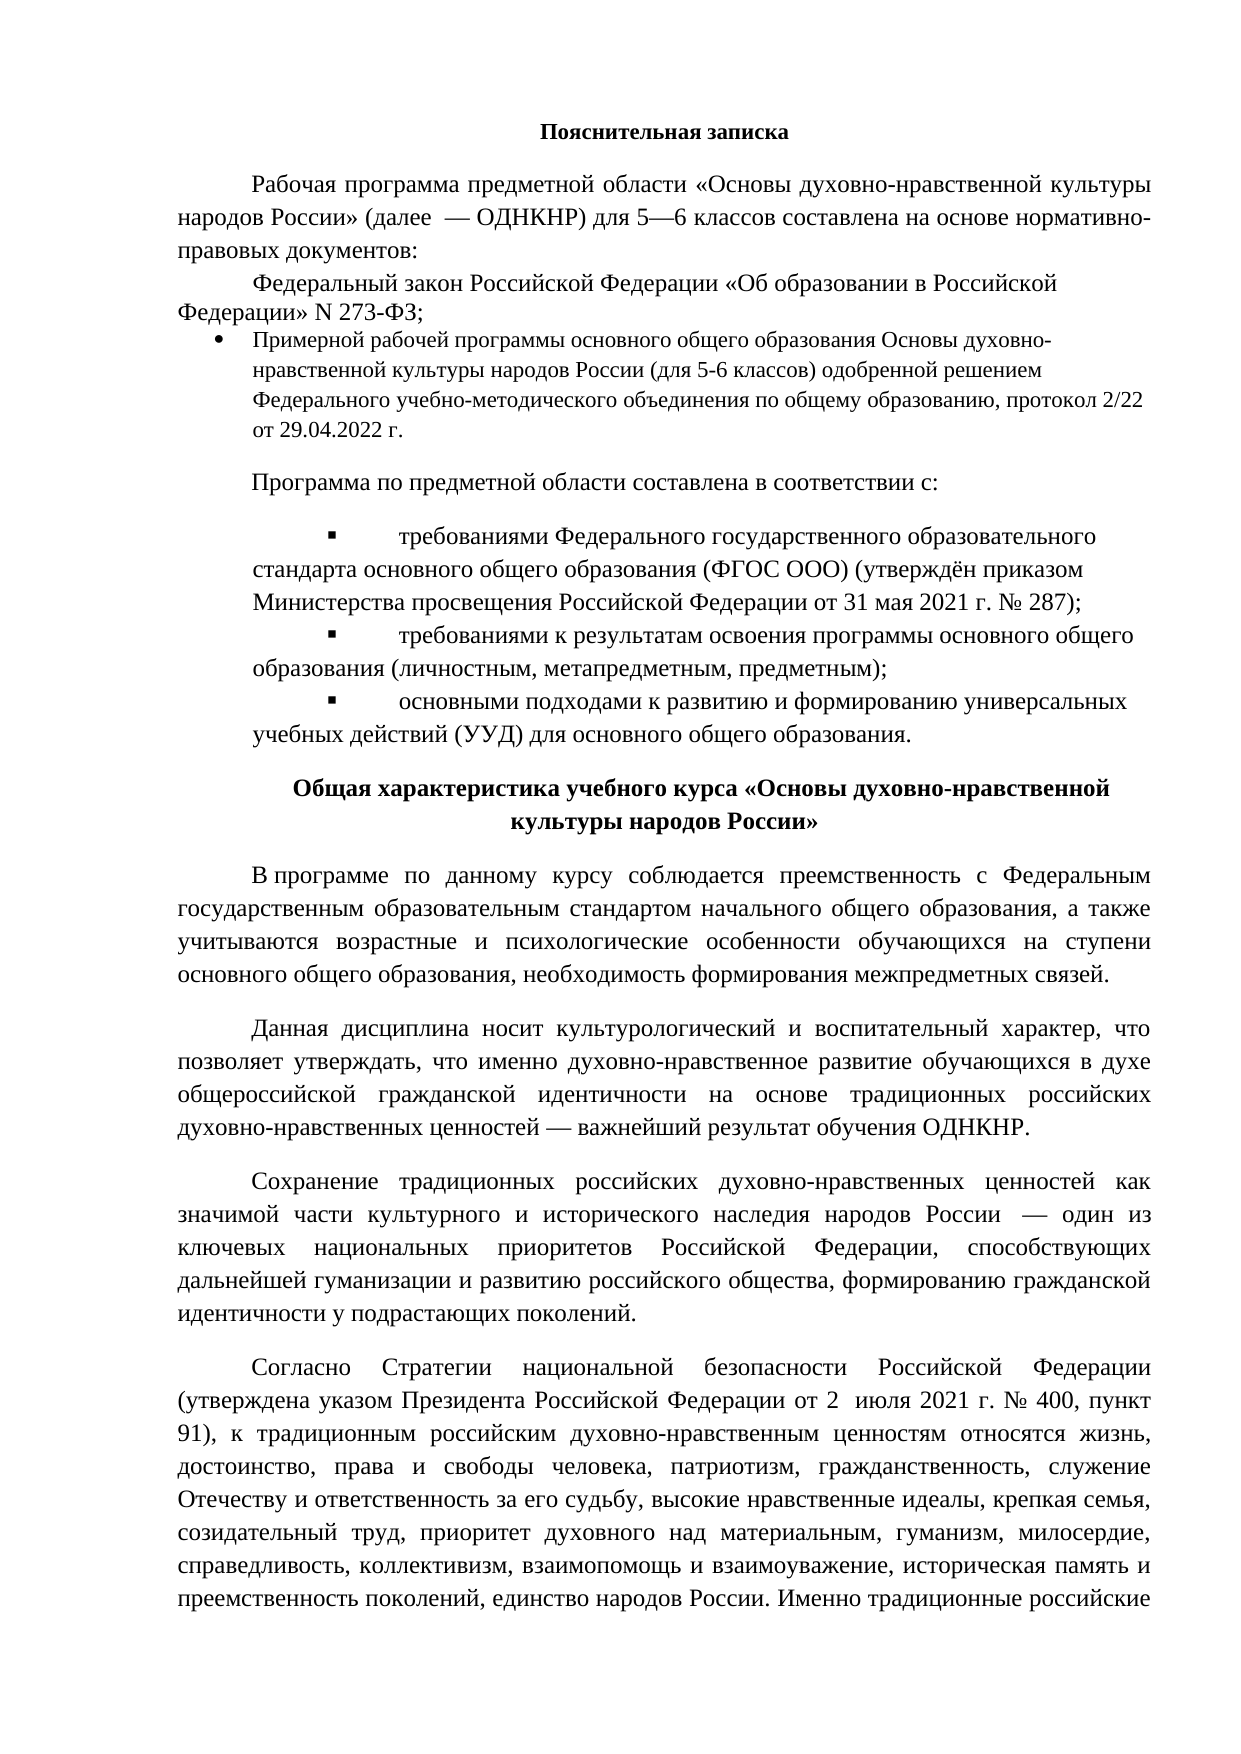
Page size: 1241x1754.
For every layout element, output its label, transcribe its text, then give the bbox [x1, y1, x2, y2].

list Примерной рабочей программы основного общего образования Основы духовно-нравственной культуры народов России (для 5-6 классов) одобренной решением Федерального учебно-методического объединения по общему образованию, протокол 2/22 от 29.04.2022 г. [215, 326, 1152, 443]
text Рабочая программа предметной области «Основы духовно-нравственной культуры народов России» (далее — ОДНКНР) для 5—6 классов составлена на основе нормативно-правовых документов: [177, 169, 1152, 264]
text Федеральный закон Российской Федерации «Об образовании в Российской Федерации» N 273-ФЗ; [177, 268, 1152, 326]
list требованиями к результатам освоения программы основного общего образования (личностным, метапредметным, предметным); [252, 620, 1152, 682]
text Программа по предметной области составлена в соответствии с: [177, 467, 1152, 496]
text Общая характеристика учебного курса «Основы духовно-нравственной культуры народов России» [177, 773, 1152, 835]
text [177, 1352, 1152, 1612]
list требованиями Федерального государственного образовательного стандарта основного общего образования (ФГОС ООО) (утверждён приказом Министерства просвещения Российской Федерации от 31 мая 2021 г. № 287); [252, 521, 1152, 616]
text В программе по данному курсу соблюдается преемственность с Федеральным государственным образовательным стандартом начального общего образования, а также учитываются возрастные и психологические особенности обучающихся на ступени основного общего образования, необходимость формирования межпредметных связей. [177, 860, 1152, 988]
text Пояснительная записка [177, 118, 1152, 144]
text Сохранение традиционных российских духовно-нравственных ценностей как значимой части культурного и исторического наследия народов России — один из ключевых национальных приоритетов Российской Федерации, способствующих дальнейшей гуманизации и развитию российского общества, формированию гражданской идентичности у подрастающих поколений. [177, 1166, 1152, 1327]
list основными подходами к развитию и формированию универсальных учебных действий (УУД) для основного общего образования. [252, 686, 1152, 748]
text Данная дисциплина носит культурологический и воспитательный характер, что позволяет утверждать, что именно духовно-нравственное развитие обучающихся в духе общероссийской гражданской идентичности на основе традиционных российских духовно-нравственных ценностей — важнейший результат обучения ОДНКНР. [177, 1013, 1152, 1141]
